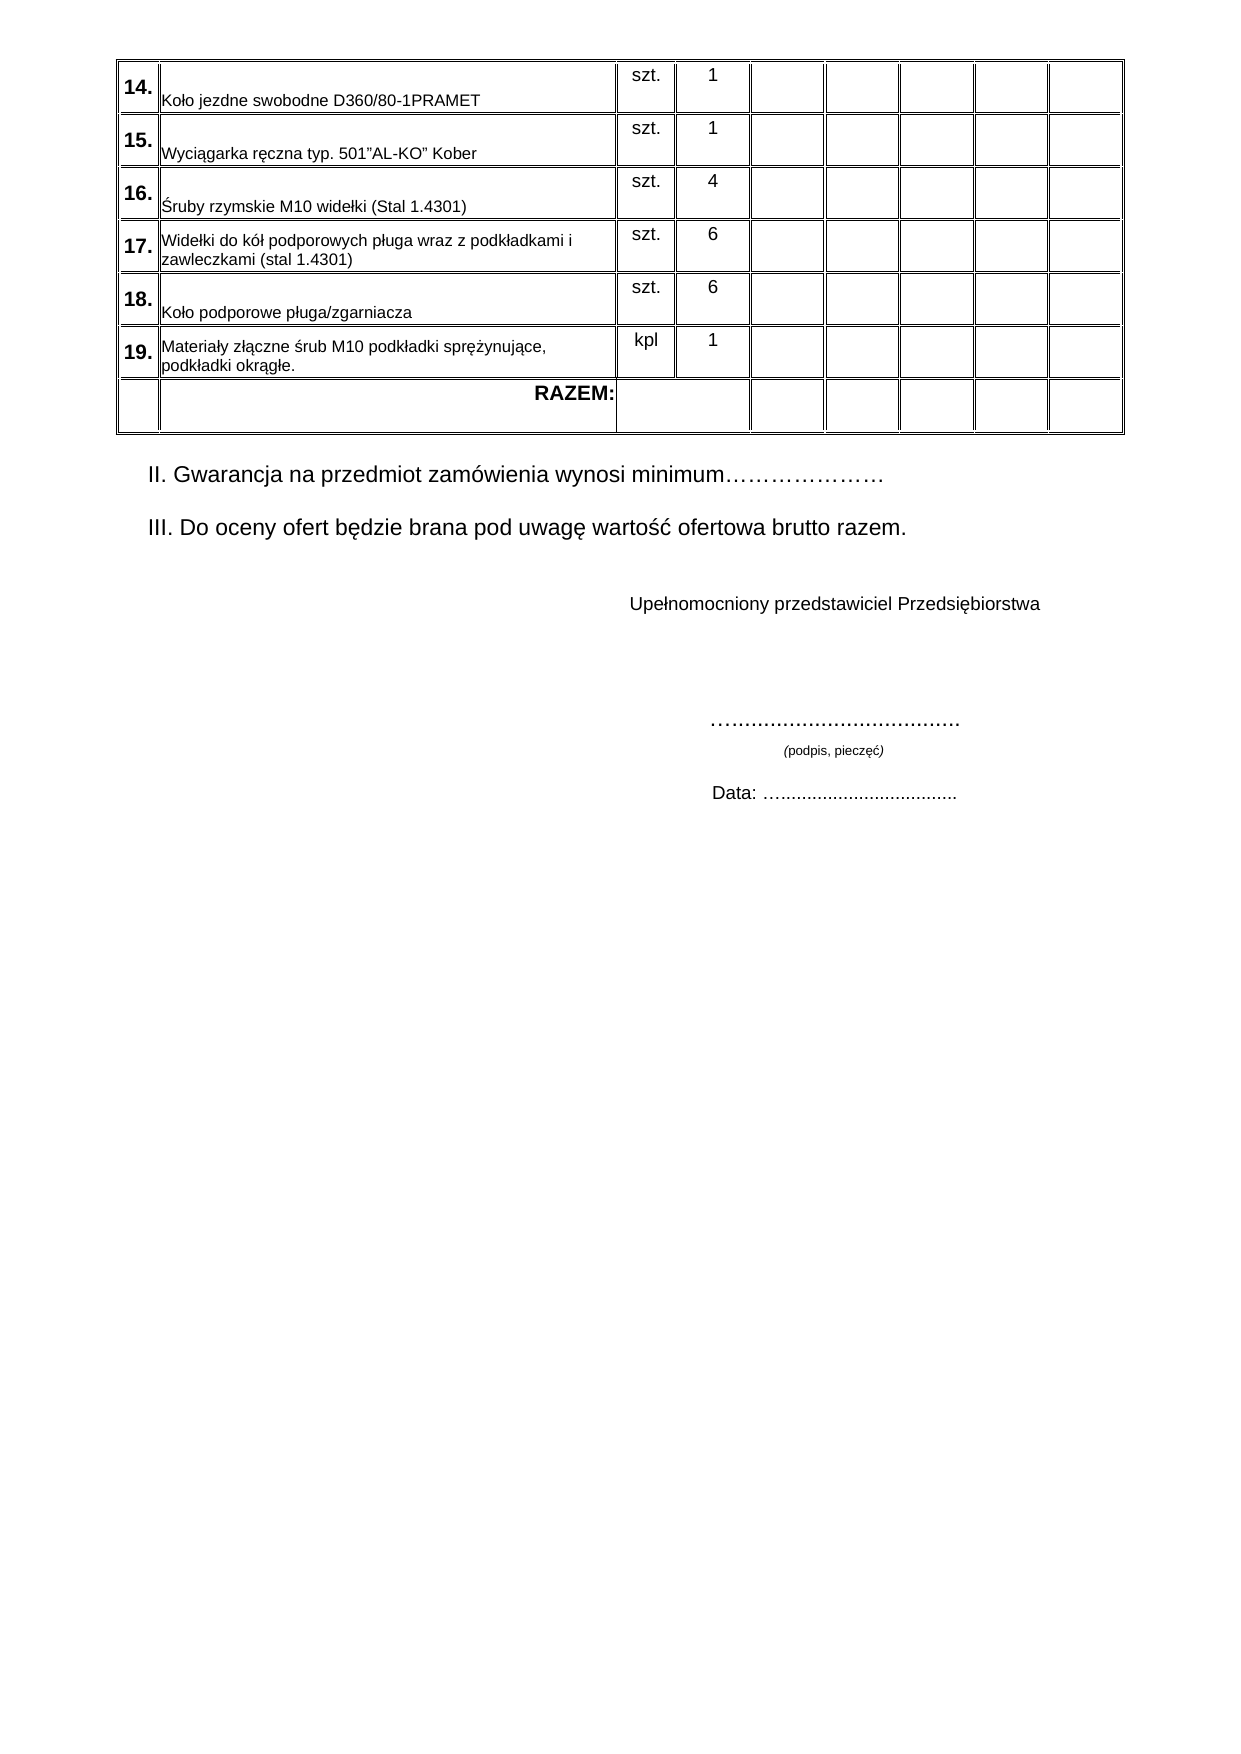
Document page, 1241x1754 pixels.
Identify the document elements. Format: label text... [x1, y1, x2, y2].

table_cell [1049, 112, 1123, 165]
table_cell [900, 62, 974, 112]
table_cell ….................................... [577, 627, 1092, 743]
table_cell Materiały złączne śrub M10 podkładki sprężynujące, podkładki okrągłe. [161, 327, 615, 377]
table_cell 14. [119, 62, 159, 112]
table_cell 1 [676, 62, 750, 112]
table_cell Wyciągarka ręczna typ. 501”AL-KO” Kober [161, 115, 615, 165]
table_cell 19. [119, 324, 158, 377]
table_cell [976, 327, 1047, 377]
table_cell [119, 377, 159, 432]
table_cell [901, 274, 973, 324]
table_cell [901, 168, 973, 218]
table_cell [976, 168, 1047, 218]
table_cell [752, 115, 823, 165]
table_cell szt. [618, 115, 674, 165]
table_cell (podpis, pieczęć) [577, 743, 1092, 782]
table_cell [752, 327, 823, 377]
table_cell RAZEM: [160, 380, 616, 432]
table_cell [900, 380, 974, 432]
table_cell [752, 221, 823, 271]
table_cell Data: ….................................. [577, 782, 1092, 816]
table_cell [974, 60, 1049, 112]
table_cell [976, 274, 1047, 324]
table_cell [1049, 377, 1122, 432]
text II. Gwarancja na przedmiot zamówienia wynosi minimum………………… [148, 461, 1092, 488]
table_cell szt. [618, 221, 674, 271]
table_cell [750, 377, 825, 432]
table_cell [1049, 62, 1122, 112]
table_cell 1 [677, 327, 749, 377]
table_cell [827, 115, 898, 165]
table_cell [752, 274, 823, 324]
table_cell [827, 327, 898, 377]
table_cell [1049, 165, 1123, 218]
table_cell Śruby rzymskie M10 widełki (Stal 1.4301) [161, 168, 615, 218]
table_cell Koło podporowe pługa/zgarniacza [161, 274, 615, 324]
table_cell [827, 168, 898, 218]
table_cell [1050, 271, 1122, 324]
table_cell [901, 327, 973, 377]
table_cell szt. [617, 60, 676, 112]
table_cell 6 [677, 274, 749, 324]
table_cell kpl [618, 327, 674, 377]
table_cell 16. [117, 165, 159, 218]
table_cell [901, 221, 973, 271]
table_cell [752, 168, 823, 218]
table_cell [750, 60, 825, 112]
table_cell [901, 115, 973, 165]
table_cell [974, 377, 1049, 432]
table_cell szt. [618, 274, 674, 324]
table_cell [825, 62, 899, 112]
table_cell [827, 221, 898, 271]
table_cell [1050, 324, 1122, 377]
table_cell szt. [618, 168, 674, 218]
table_cell 6 [677, 221, 749, 271]
table_cell 17. [117, 218, 159, 271]
table_cell [617, 380, 750, 432]
table_cell [976, 221, 1047, 271]
table_cell Widełki do kół podporowych pługa wraz z podkładkami i zawleczkami (stal 1.4301) [161, 221, 615, 271]
table_header Upełnomocniony przedstawiciel Przedsiębiorstwa [577, 593, 1092, 627]
text III. Do oceny ofert będzie brana pod uwagę wartość ofertowa brutto razem. [148, 514, 1092, 540]
table_cell 1 [677, 115, 749, 165]
table_cell [976, 115, 1047, 165]
table_cell [1049, 218, 1123, 271]
table_cell 4 [677, 168, 749, 218]
table_cell [825, 380, 899, 432]
table_cell [827, 274, 898, 324]
table_cell 15. [117, 112, 159, 165]
table_cell Koło jezdne swobodne D360/80-1PRAMET [160, 60, 617, 112]
table_cell 18. [119, 271, 158, 324]
